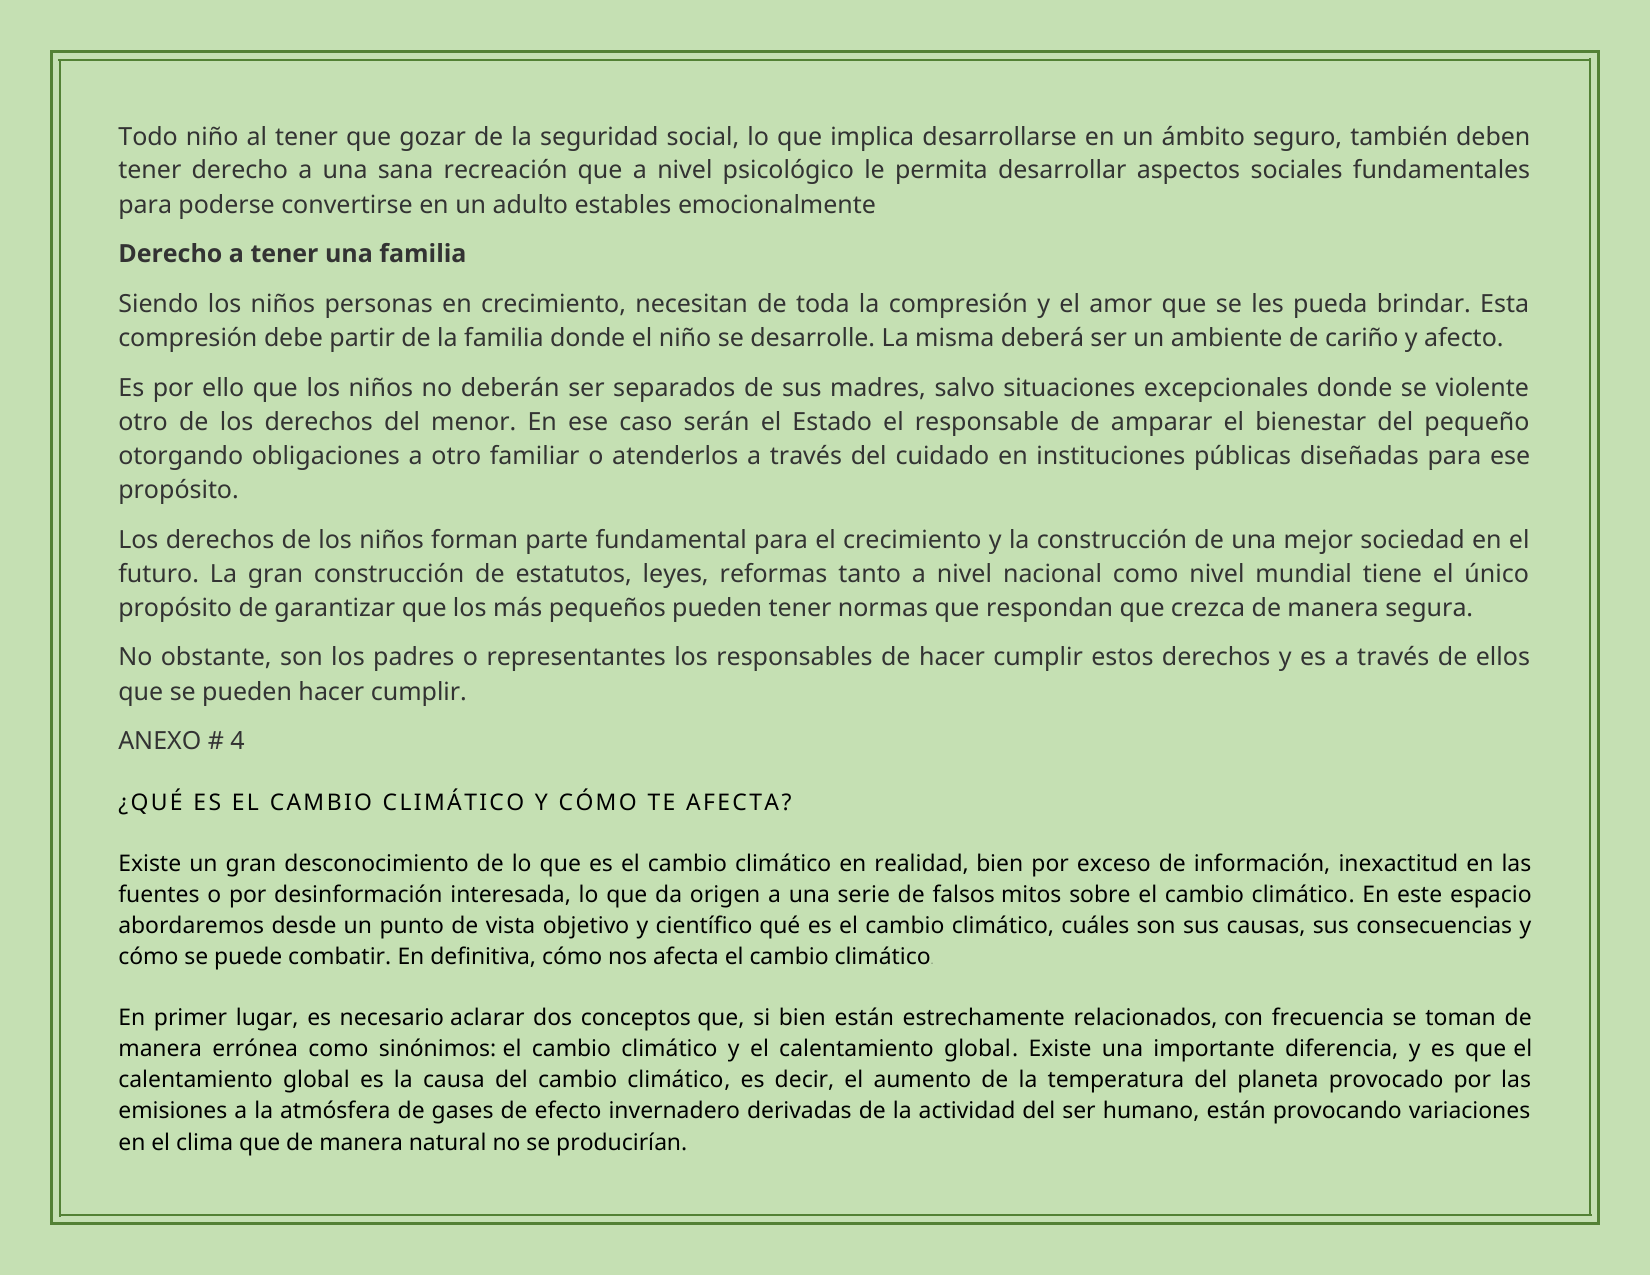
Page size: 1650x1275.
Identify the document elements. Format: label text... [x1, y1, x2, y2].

text ¿QUÉ ES EL CAMBIO CLIMÁTICO Y CÓMO TE AFECTA? [118, 786, 1532, 817]
text No obstante, son los padres o representantes los responsables de hacer cumplir estos derechos y es a través de ellos que se pueden hacer cumplir. [118, 639, 1532, 707]
text Es por ello que los niños no deberán ser separados de sus madres, salvo situaciones excepcionales donde se violente otro de los derechos del menor. En ese caso serán el Estado el responsable de amparar el bienestar del pequeño otorgando obligaciones a otro familiar o atenderlos a través del cuidado en instituciones públicas diseñadas para ese propósito. [118, 369, 1532, 506]
text Los derechos de los niños forman parte fundamental para el crecimiento y la construcción de una mejor sociedad en el futuro. La gran construcción de estatutos, leyes, reformas tanto a nivel nacional como nivel mundial tiene el único propósito de garantizar que los más pequeños pueden tener normas que respondan que crezca de manera segura. [118, 521, 1532, 623]
text En primer lugar, es necesario aclarar dos conceptos que, si bien están estrechamente relacionados, con frecuencia se toman de manera errónea como sinónimos: el cambio climático y el calentamiento global. Existe una importante diferencia, y es que el calentamiento global es la causa del cambio climático, es decir, el aumento de la temperatura del planeta provocado por las emisiones a la atmósfera de gases de efecto invernadero derivadas de la actividad del ser humano, están provocando variaciones en el clima que de manera natural no se producirían. [118, 1001, 1532, 1157]
text Todo niño al tener que gozar de la seguridad social, lo que implica desarrollarse en un ámbito seguro, también deben tener derecho a una sana recreación que a nivel psicológico le permita desarrollar aspectos sociales fundamentales para poderse convertirse en un adulto estables emocionalmente [118, 118, 1532, 220]
text Siendo los niños personas en crecimiento, necesitan de toda la compresión y el amor que se les pueda brindar. Esta compresión debe partir de la familia donde el niño se desarrolle. La misma deberá ser un ambiente de cariño y afecto. [118, 286, 1532, 354]
text Existe un gran desconocimiento de lo que es el cambio climático en realidad, bien por exceso de información, inexactitud en las fuentes o por desinformación interesada, lo que da origen a una serie de falsos mitos sobre el cambio climático. En este espacio abordaremos desde un punto de vista objetivo y científico qué es el cambio climático, cuáles son sus causas, sus consecuencias y cómo se puede combatir. En definitiva, cómo nos afecta el cambio climático4 [118, 846, 1532, 971]
text ANEXO # 4 [118, 723, 1532, 757]
text Derecho a tener una familia [118, 236, 1532, 270]
